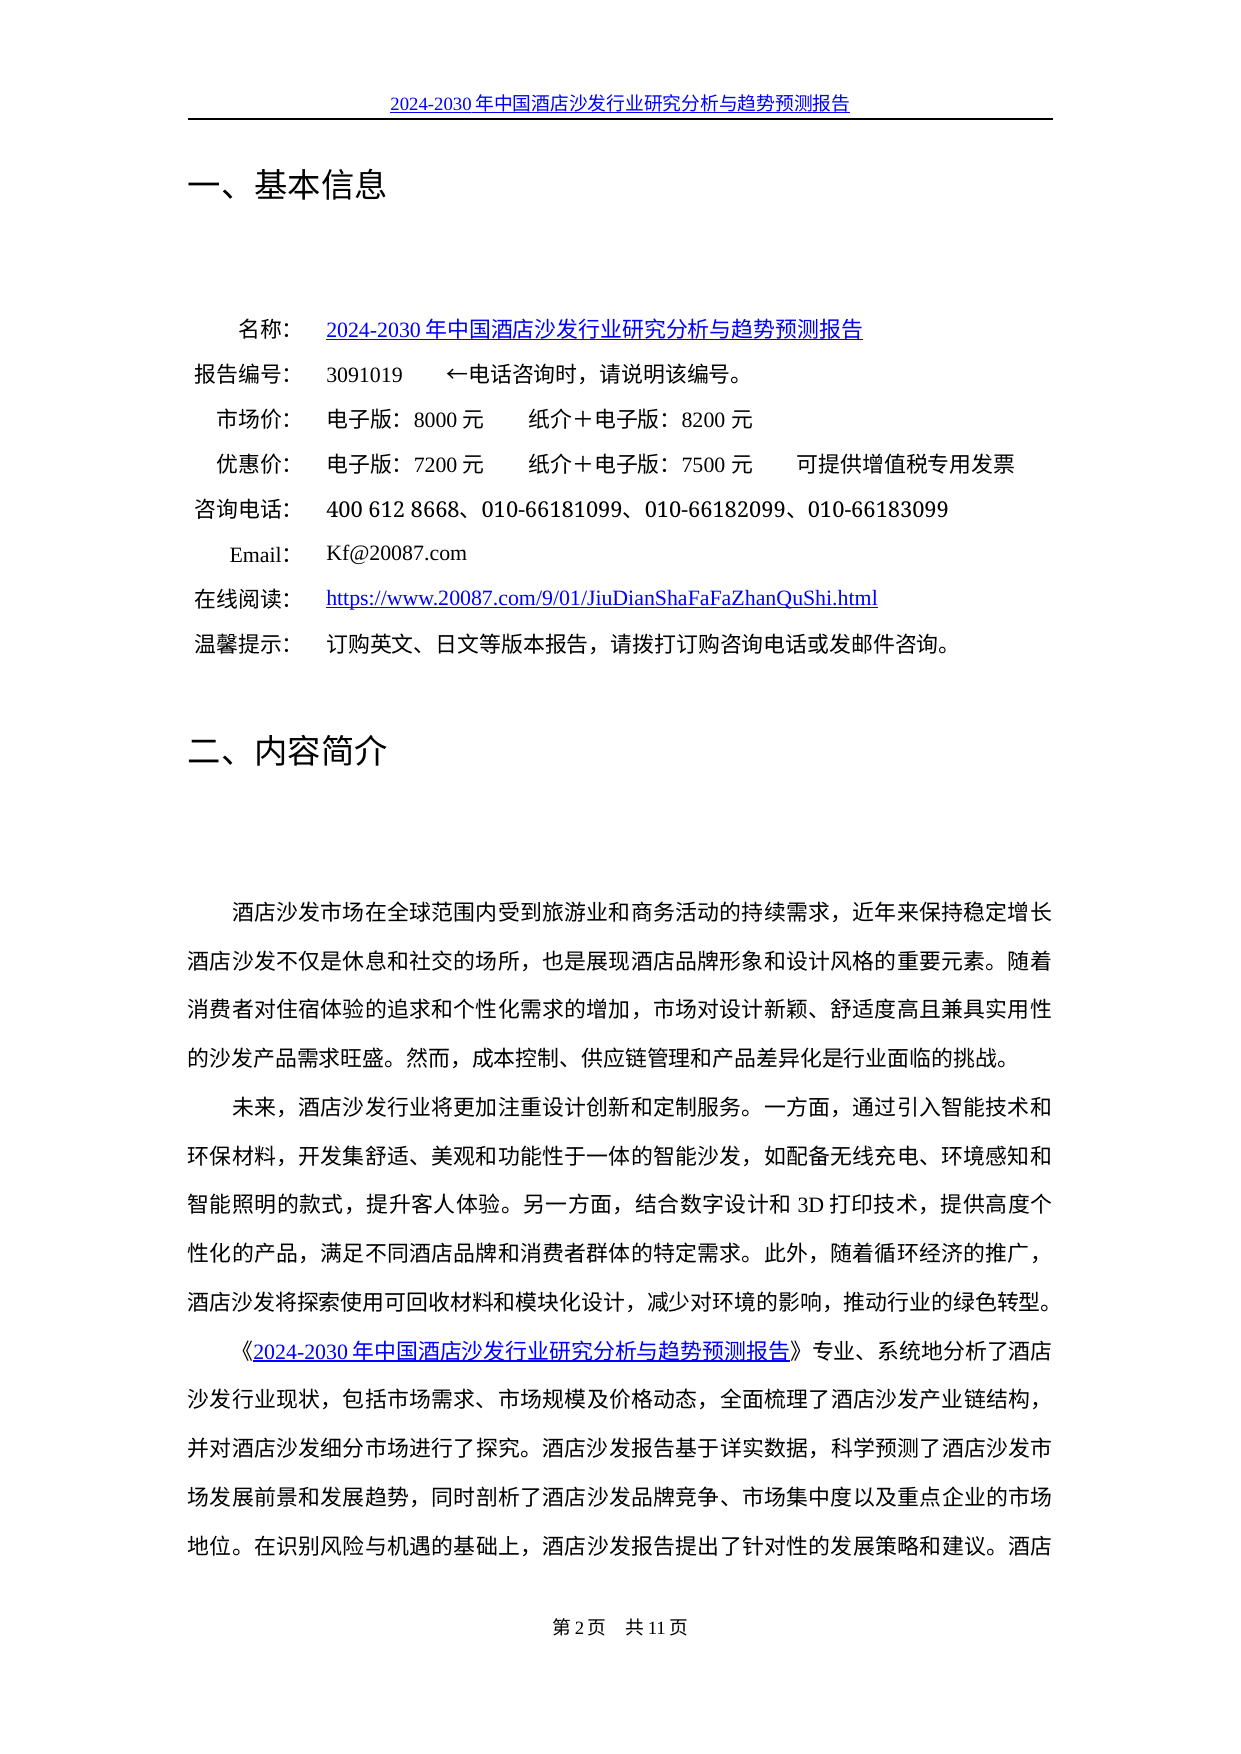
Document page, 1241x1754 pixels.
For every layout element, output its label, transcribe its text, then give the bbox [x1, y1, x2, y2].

table_cell Kf@20087.com [315, 537, 1073, 582]
table_cell 市场价： [167, 402, 315, 447]
table_cell 订购英文、日文等版本报告，请拨打订购咨询电话或发邮件咨询。 [315, 627, 1073, 672]
table_header 2024-2030年中国酒店沙发行业研究分析与趋势预测报告 [315, 312, 1073, 357]
table_cell [315, 582, 1073, 627]
table_header 名称： [167, 312, 315, 357]
table_cell 报告编号： [167, 357, 315, 402]
title 一、基本信息 [187, 150, 1053, 215]
table_cell Email： [167, 537, 315, 582]
table_cell 3091019 ←电话咨询时，请说明该编号。 [315, 357, 1073, 402]
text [187, 894, 1053, 1561]
table_cell 咨询电话： [167, 492, 315, 537]
table_cell 电子版：8000 元 纸介＋电子版：8200 元 [315, 402, 1073, 447]
table_cell 温馨提示： [167, 627, 315, 672]
table_cell 电子版：7200 元 纸介＋电子版：7500 元 可提供增值税专用发票 [315, 447, 1073, 492]
title 二、内容简介 [187, 717, 1053, 782]
table_cell 优惠价： [167, 447, 315, 492]
table_cell 在线阅读： [167, 582, 315, 627]
table_cell 400 612 8668、010-66181099、010-66182099、010-66183099 [315, 492, 1073, 537]
